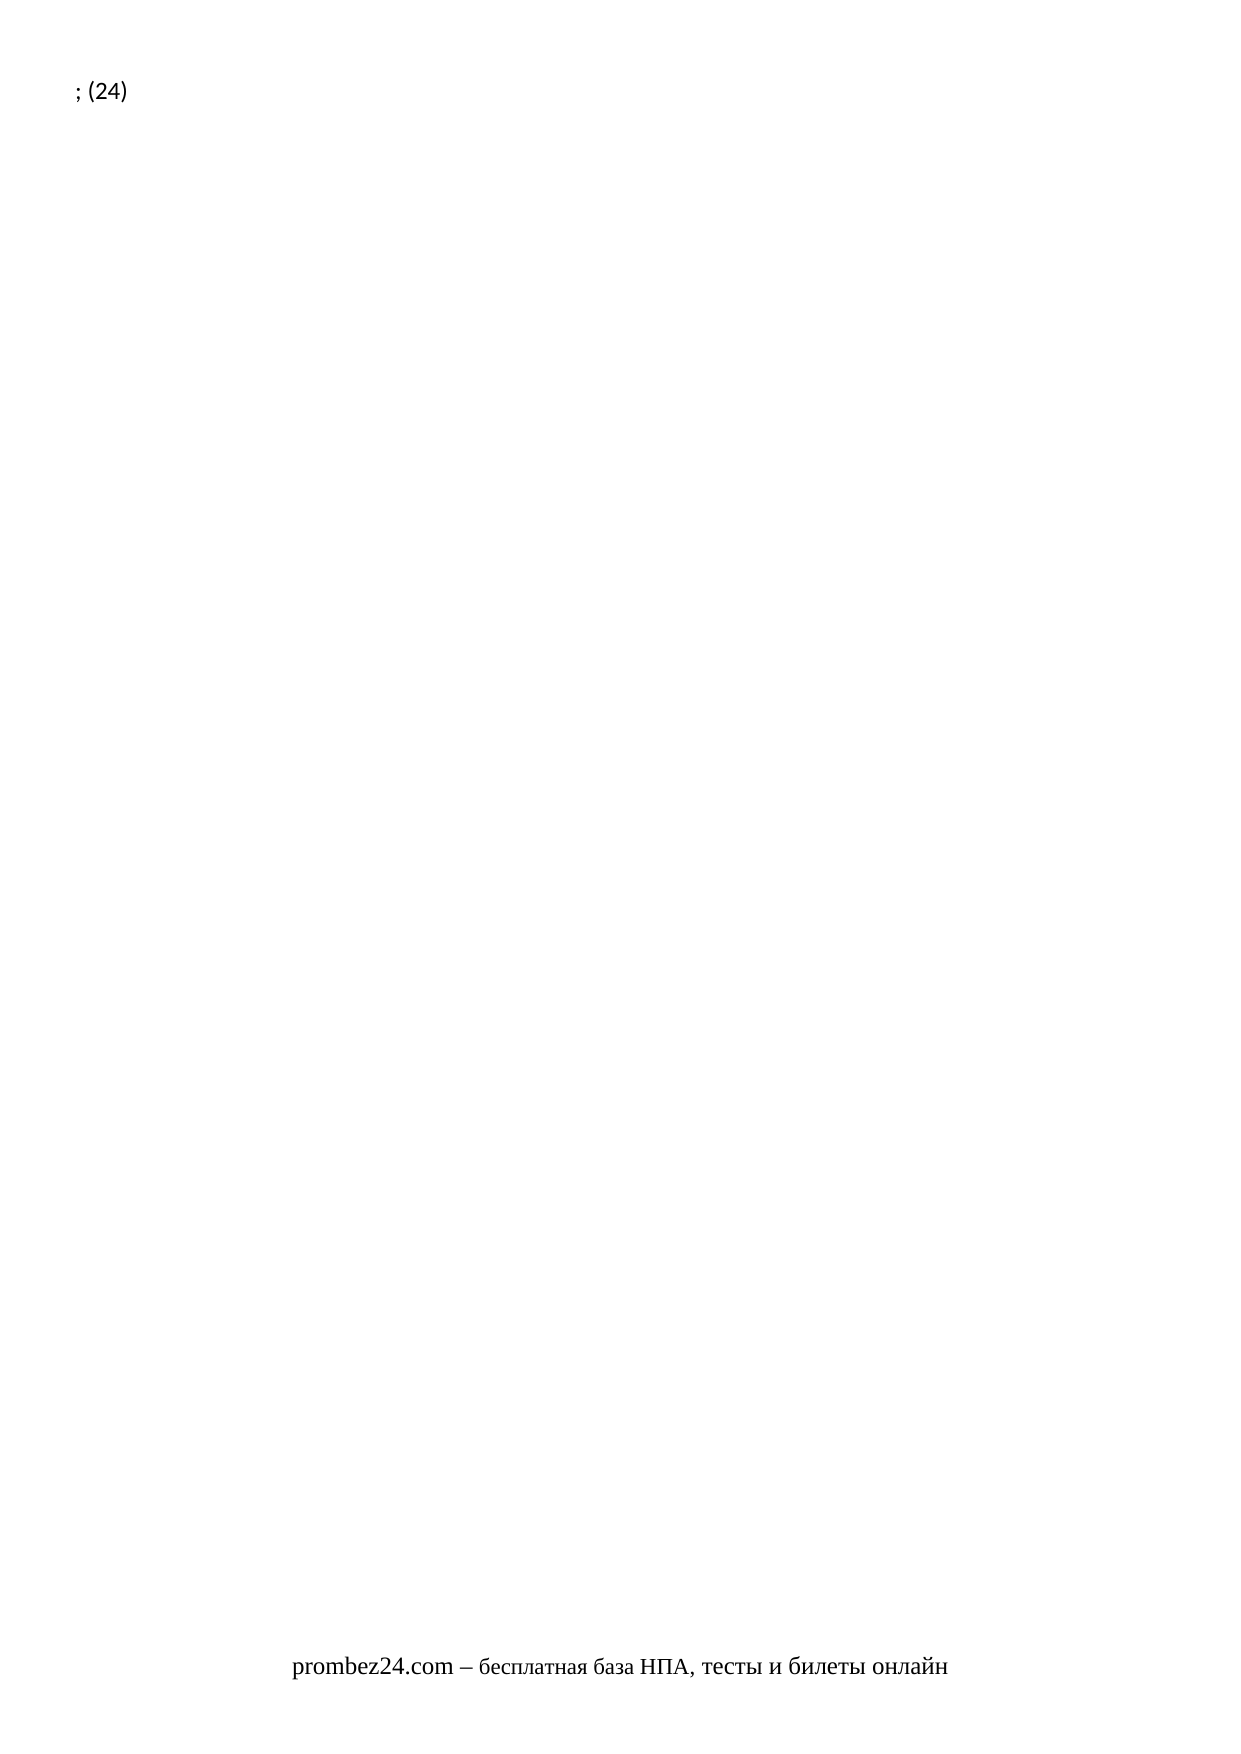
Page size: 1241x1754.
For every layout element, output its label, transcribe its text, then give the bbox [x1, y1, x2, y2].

text ; (24) [75, 75, 1165, 106]
